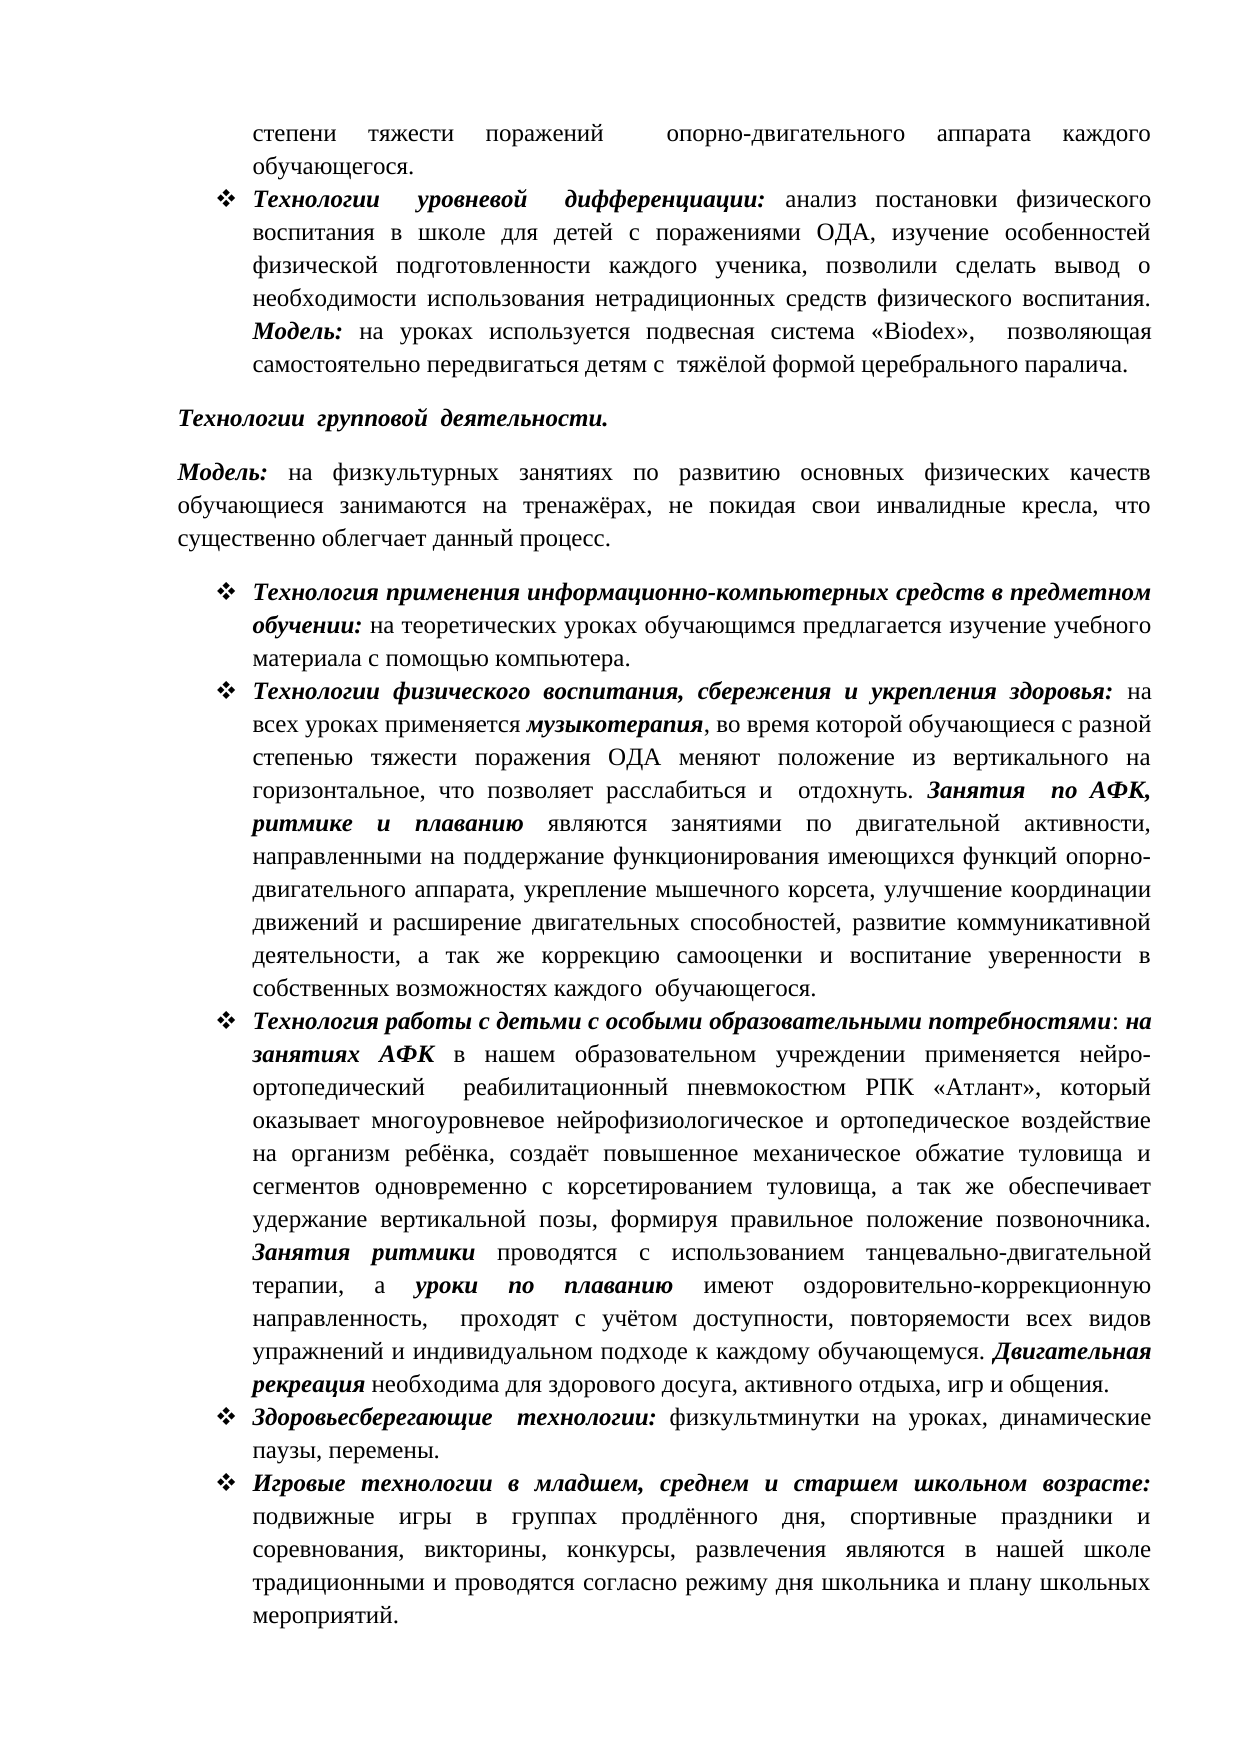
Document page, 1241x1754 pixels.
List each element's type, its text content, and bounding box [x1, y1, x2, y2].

list Технологии уровневой дифференциации: анализ постановки физического воспитания в школе для детей с поражениями ОДА, изучение особенностей физической подготовленности каждого ученика, позволили сделать вывод о необходимости использования нетрадиционных средств физического воспитания. Модель: на уроках используется подвесная система «Biodex», позволяющая самостоятельно передвигаться детям с тяжёлой формой церебрального паралича. [215, 184, 1152, 378]
list Игровые технологии в младшем, среднем и старшем школьном возрасте: подвижные игры в группах продлённого дня, спортивные праздники и соревнования, викторины, конкурсы, развлечения являются в нашей школе традиционными и проводятся согласно режиму дня школьника и плану школьных мероприятий. [215, 1468, 1152, 1629]
text Модель: на физкультурных занятиях по развитию основных физических качеств обучающиеся занимаются на тренажёрах, не покидая свои инвалидные кресла, что существенно облегчает данный процесс. [177, 457, 1152, 552]
list Здоровьесберегающие технологии: физкультминутки на уроках, динамические паузы, перемены. [215, 1402, 1152, 1464]
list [215, 118, 1152, 180]
text Технологии групповой деятельности. [177, 403, 1152, 432]
list Технология работы с детьми с особыми образовательными потребностями: на занятиях АФК в нашем образовательном учреждении применяется нейро-ортопедический реабилитационный пневмокостюм РПК «Атлант», который оказывает многоуровневое нейрофизиологическое и ортопедическое воздействие на организм ребёнка, создаёт повышенное механическое обжатие туловища и сегментов одновременно с корсетированием туловища, а так же обеспечивает удержание вертикальной позы, формируя правильное положение позвоночника. Занятия ритмики проводятся с использованием танцевально-двигательной терапии, а уроки по плаванию имеют оздоровительно-коррекционную направленность, проходят с учётом доступности, повторяемости всех видов упражнений и индивидуальном подходе к каждому обучающемуся. Двигательная рекреация необходима для здорового досуга, активного отдыха, игр и общения. [215, 1006, 1152, 1398]
list Технология применения информационно-компьютерных средств в предметном обучении: на теоретических уроках обучающимся предлагается изучение учебного материала с помощью компьютера. [215, 577, 1152, 672]
list Технологии физического воспитания, сбережения и укрепления здоровья: на всех уроках применяется музыкотерапия, во время которой обучающиеся с разной степенью тяжести поражения ОДА меняют положение из вертикального на горизонтальное, что позволяет расслабиться и отдохнуть. Занятия по АФК, ритмике и плаванию являются занятиями по двигательной активности, направленными на поддержание функционирования имеющихся функций опорно-двигательного аппарата, укрепление мышечного корсета, улучшение координации движений и расширение двигательных способностей, развитие коммуникативной деятельности, а так же коррекцию самооценки и воспитание уверенности в собственных возможностях каждого обучающегося. [215, 676, 1152, 1002]
